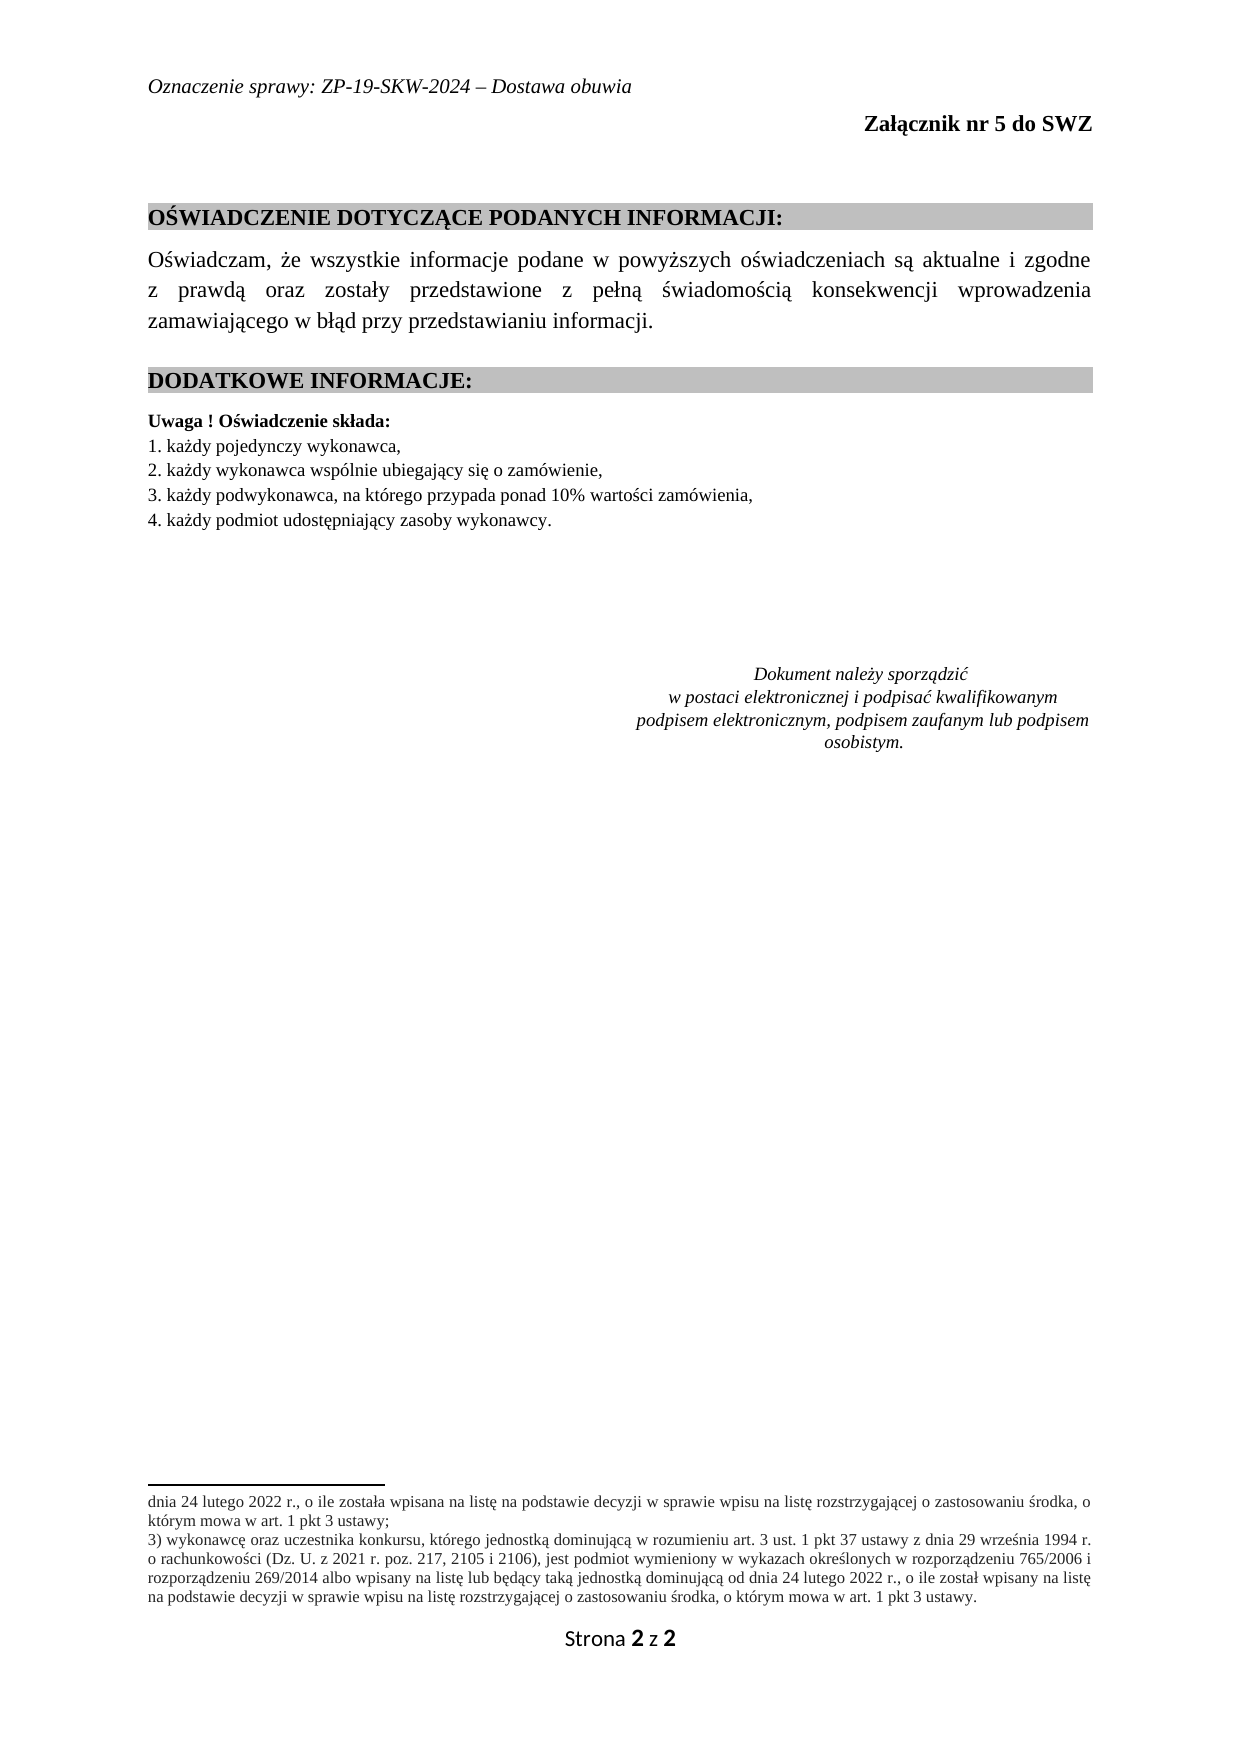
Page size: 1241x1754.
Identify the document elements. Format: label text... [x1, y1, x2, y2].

text Oświadczam, że wszystkie informacje podane w powyższych oświadczeniach są aktualne i zgodne z prawdą oraz zostały przedstawione z pełną świadomością konsekwencji wprowadzenia zamawiającego w błąd przy przedstawianiu informacji. [148, 246, 1093, 333]
text 3. każdy podwykonawca, na którego przypada ponad 10% wartości zamówienia, [148, 484, 1093, 506]
text 4. każdy podmiot udostępniający zasoby wykonawcy. [148, 509, 1093, 531]
text Uwaga ! Oświadczenie składa: [148, 410, 1093, 431]
text 1. każdy pojedynczy wykonawca, [148, 434, 1093, 456]
text DODATKOWE INFORMACJE: [148, 367, 1093, 393]
text 2. każdy wykonawca wspólnie ubiegający się o zamówienie, [148, 459, 1093, 481]
text OŚWIADCZENIE DOTYCZĄCE PODANYCH INFORMACJI: [148, 203, 1093, 230]
text Dokument należy sporządzić w postaci elektronicznej i podpisać kwalifikowanym podpisem elektronicznym, podpisem zaufanym lub podpisem osobistym. [635, 663, 1093, 753]
